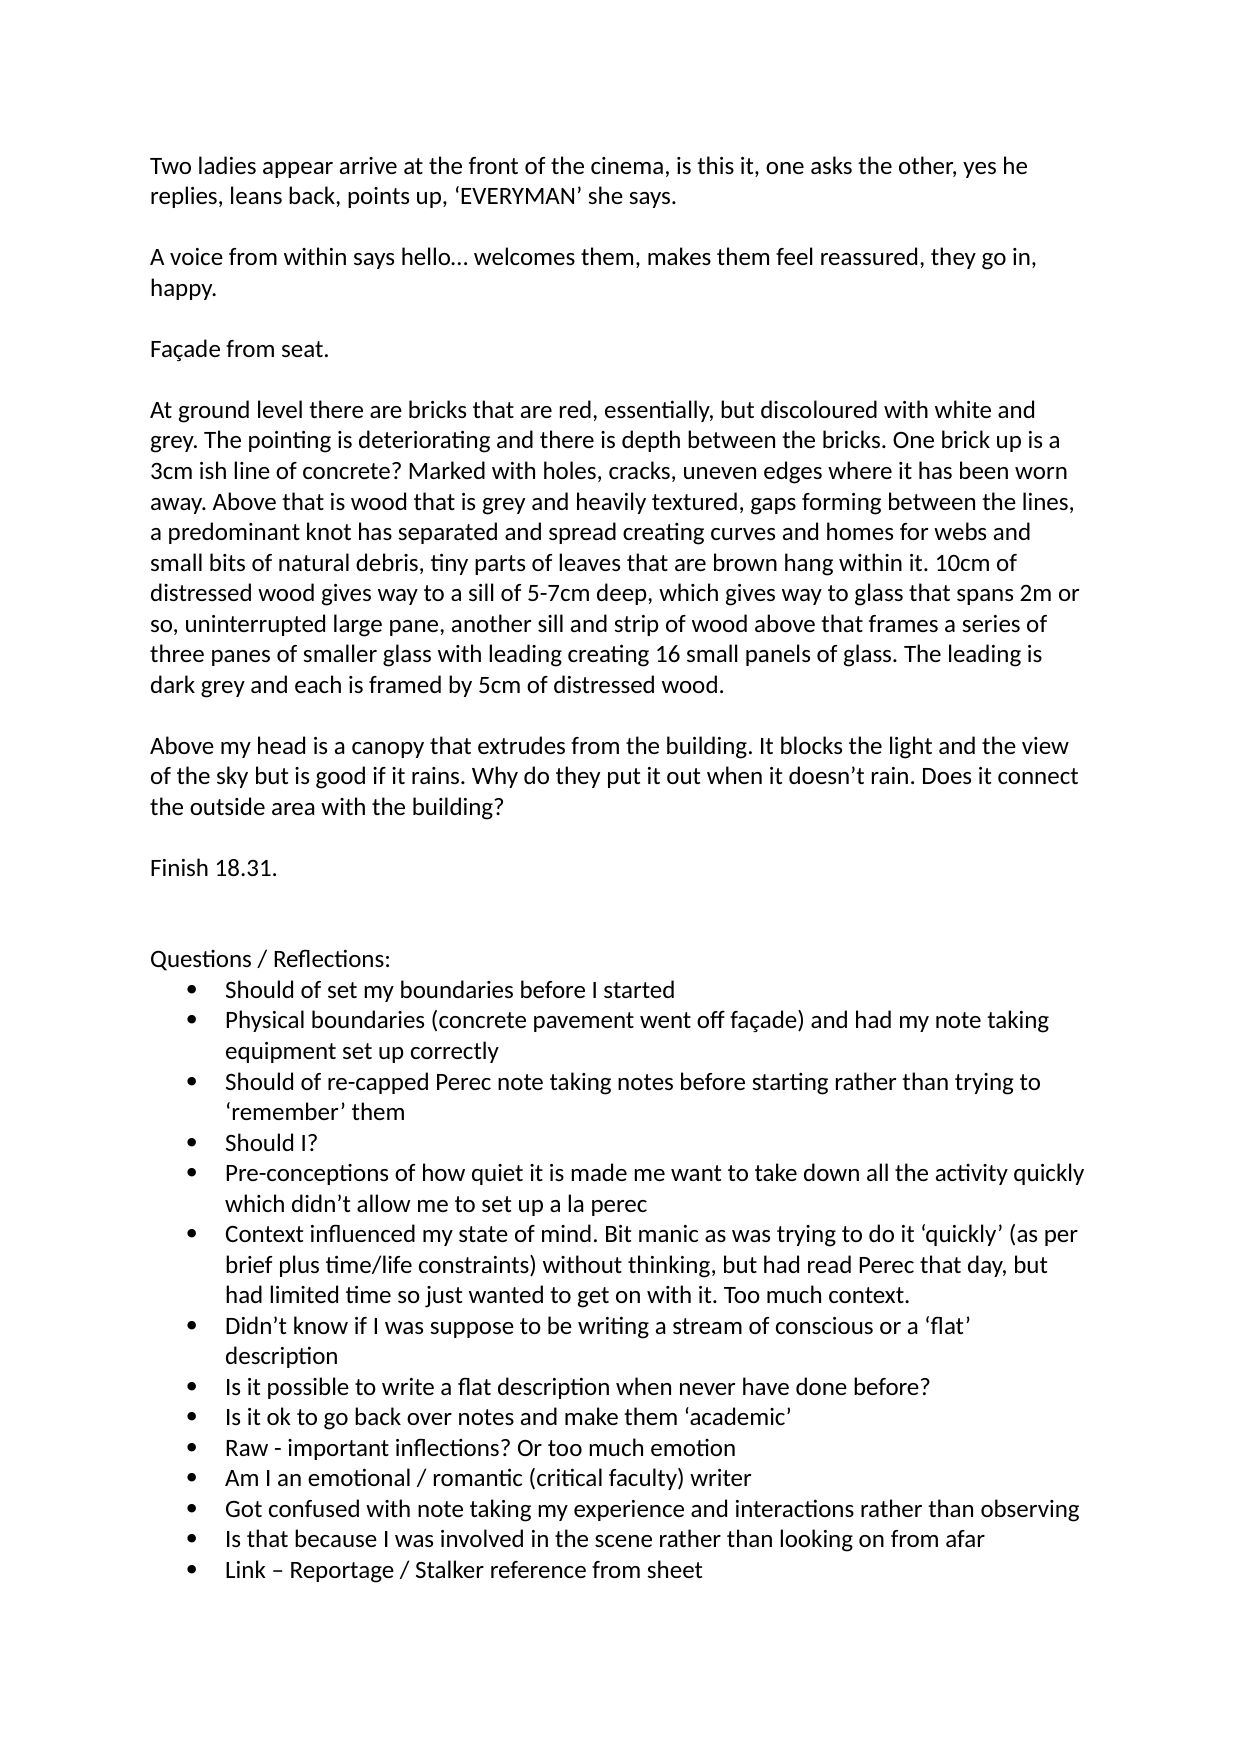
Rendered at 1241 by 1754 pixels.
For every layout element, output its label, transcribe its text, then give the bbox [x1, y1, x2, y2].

text Above my head is a canopy that extrudes from the building. It blocks the light and the view of the sky but is good if it rains. Why do they put it out when it doesn’t rain. Does it connect the outside area with the building? [150, 730, 1090, 821]
text At ground level there are bricks that are red, essentially, but discoloured with white and grey. The pointing is deteriorating and there is depth between the bricks. One brick up is a 3cm ish line of concrete? Marked with holes, cracks, uneven edges where it has been worn away. Above that is wood that is grey and heavily textured, gaps forming between the lines, a predominant knot has separated and spread creating curves and homes for webs and small bits of natural debris, tiny parts of leaves that are brown hang within it. 10cm of distressed wood gives way to a sill of 5-7cm deep, which gives way to glass that spans 2m or so, uninterrupted large pane, another sill and strip of wood above that frames a series of three panes of smaller glass with leading creating 16 small panels of glass. The leading is dark grey and each is framed by 5cm of distressed wood. [150, 394, 1090, 699]
list Is it ok to go back over notes and make them ‘academic’ [187, 1401, 1090, 1432]
text Finish 18.31. [150, 852, 1090, 882]
list Is that because I was involved in the scene rather than looking on from afar [187, 1523, 1090, 1554]
list Link – Reportage / Stalker reference from sheet [187, 1554, 1090, 1584]
list Should I? [187, 1127, 1090, 1157]
list Pre-conceptions of how quiet it is made me want to take down all the activity quickly which didn’t allow me to set up a la perec [187, 1157, 1090, 1218]
list Context influenced my state of mind. Bit manic as was trying to do it ‘quickly’ (as per brief plus time/life constraints) without thinking, but had read Perec that day, but had limited time so just wanted to get on with it. Too much context. [187, 1218, 1090, 1310]
list Raw - important inflections? Or too much emotion [187, 1432, 1090, 1462]
text Two ladies appear arrive at the front of the cinema, is this it, one asks the other, yes he replies, leans back, points up, ‘EVERYMAN’ she says. [150, 150, 1090, 211]
list Should of re-capped Perec note taking notes before starting rather than trying to ‘remember’ them [187, 1066, 1090, 1127]
list Didn’t know if I was suppose to be writing a stream of conscious or a ‘flat’ description [187, 1310, 1090, 1371]
list Is it possible to write a flat description when never have done before? [187, 1371, 1090, 1401]
list Got confused with note taking my experience and interactions rather than observing [187, 1493, 1090, 1523]
text A voice from within says hello… welcomes them, makes them feel reassured, they go in, happy. [150, 242, 1090, 303]
list Physical boundaries (concrete pavement went off façade) and had my note taking equipment set up correctly [187, 1004, 1090, 1066]
text Façade from seat. [150, 333, 1090, 364]
list Should of set my boundaries before I started [187, 974, 1090, 1004]
text Questions / Reflections: [150, 943, 1090, 974]
list Am I an emotional / romantic (critical faculty) writer [187, 1462, 1090, 1493]
